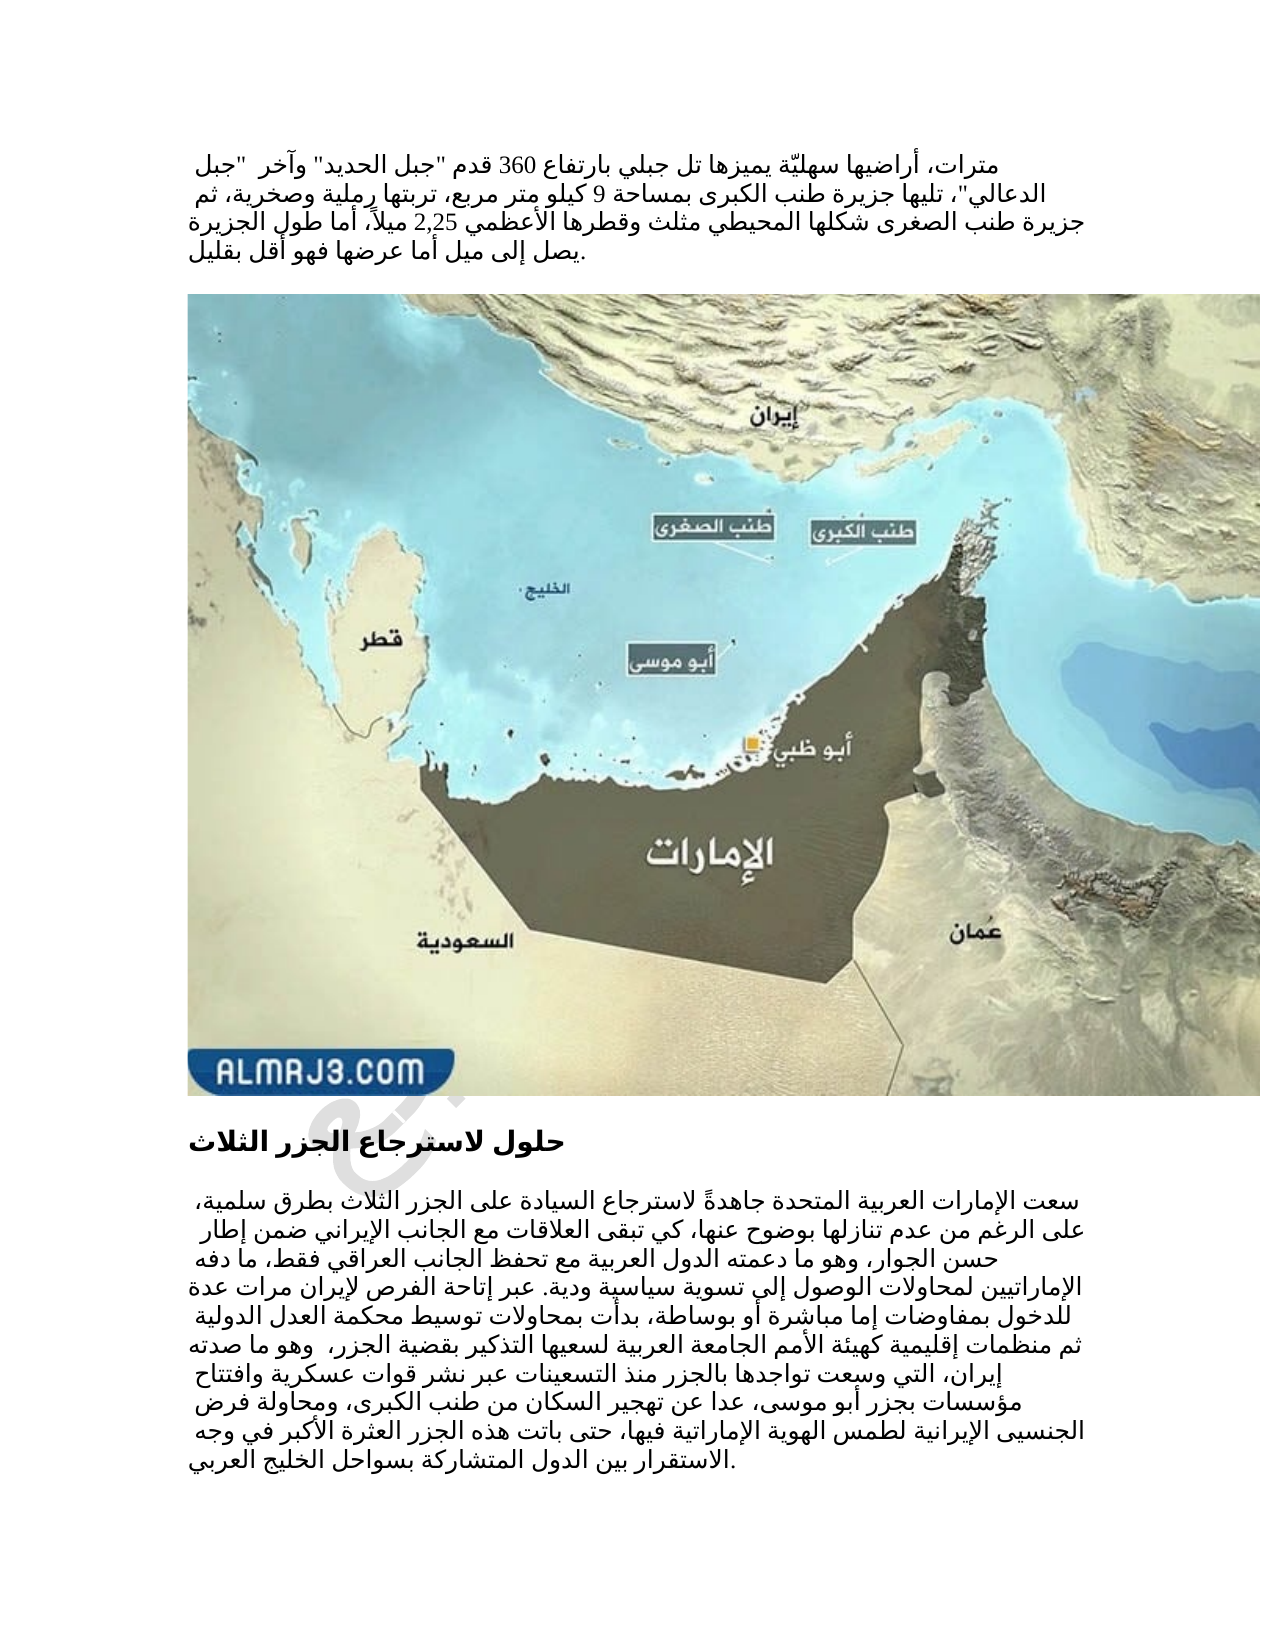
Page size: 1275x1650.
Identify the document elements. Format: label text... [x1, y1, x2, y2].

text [187, 150, 1087, 265]
text حلول لاسترجاع الجزر الثلاث [187, 1124, 1087, 1157]
picture [187, 294, 1260, 1096]
text سعت الإمارات العربية المتحدة جاهدةً لاسترجاع السيادة على الجزر الثلاث بطرق سلمية، على الرغم من عدم تنازلها بوضوح عنها، كي تبقى العلاقات مع الجانب الإيراني ضمن إطار حسن الجوار، وهو ما دعمته الدول العربية مع تحفظ الجانب العراقي فقط، ما دفه الإماراتيين لمحاولات الوصول إلى تسوية سياسية ودية. عبر إتاحة الفرص لإيران مرات عدة للدخول بمفاوضات إما مباشرة أو بوساطة، بدأت بمحاولات توسيط محكمة العدل الدولية ثم منظمات إقليمية كهيئة الأمم الجامعة العربية لسعيها التذكير بقضية الجزر، وهو ما صدته إيران، التي وسعت تواجدها بالجزر منذ التسعينات عبر نشر قوات عسكرية وافتتاح مؤسسات بجزر أبو موسى، عدا عن تهجير السكان من طنب الكبرى، ومحاولة فرض الجنسيى الإيرانية لطمس الهوية الإماراتية فيها، حتى باتت هذه الجزر العثرة الأكبر في وجه الاستقرار بين الدول المتشاركة بسواحل الخليج العربي. [187, 1186, 1087, 1474]
